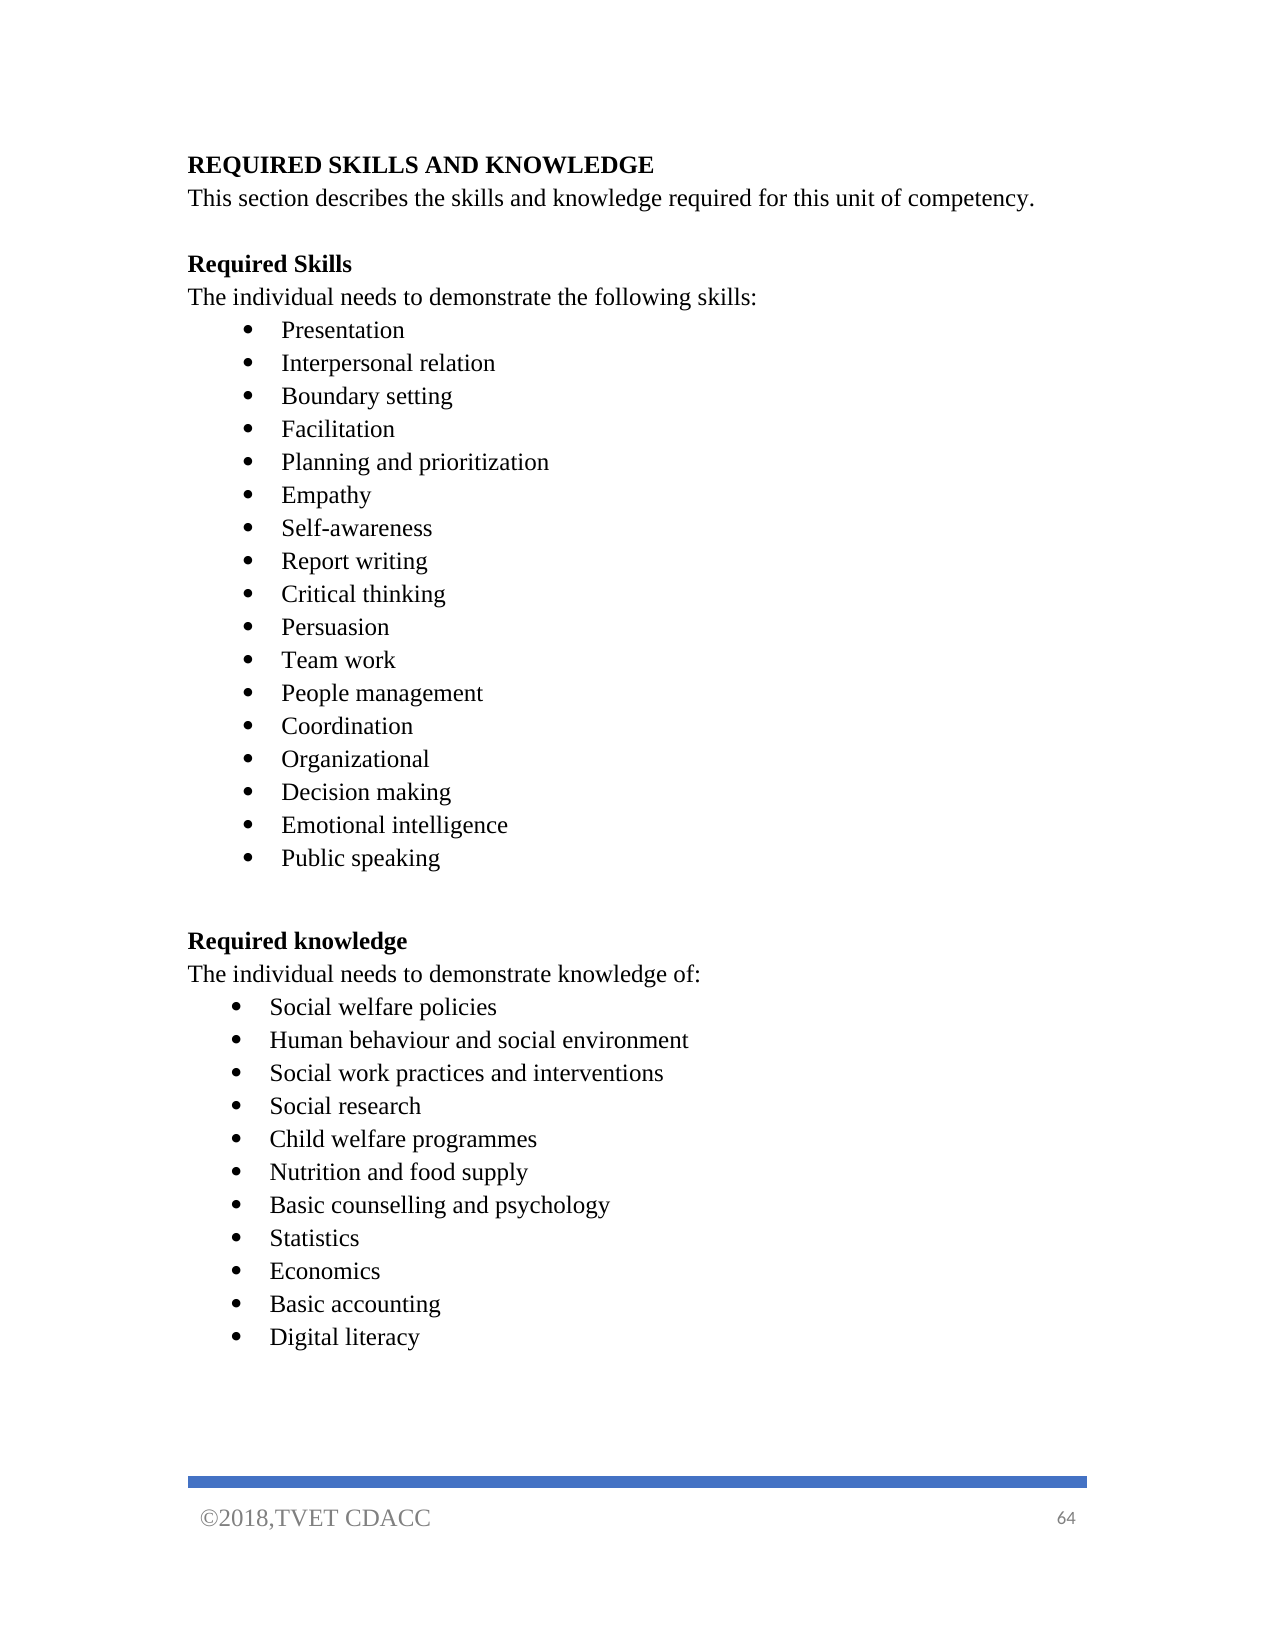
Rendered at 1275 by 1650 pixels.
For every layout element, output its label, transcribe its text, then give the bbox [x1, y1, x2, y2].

text The individual needs to demonstrate the following skills: [187, 282, 1087, 311]
list Public speaking [244, 843, 1087, 872]
text Required Skills [187, 249, 1087, 278]
text REQUIRED SKILLS AND KNOWLEDGE [187, 150, 1087, 179]
list Human behaviour and social environment [232, 1025, 1087, 1054]
list Empathy [244, 480, 1087, 509]
list Social work practices and interventions [232, 1058, 1087, 1087]
text This section describes the skills and knowledge required for this unit of competency. [187, 183, 1087, 212]
list Presentation [244, 315, 1087, 344]
list Child welfare programmes [232, 1124, 1087, 1153]
list Social research [232, 1091, 1087, 1120]
list People management [244, 678, 1087, 707]
list Team work [244, 645, 1087, 674]
list Digital literacy [232, 1322, 1087, 1351]
list Nutrition and food supply [232, 1157, 1087, 1186]
list Report writing [244, 546, 1087, 575]
list Boundary setting [244, 381, 1087, 410]
list Organizational [244, 744, 1087, 773]
list Facilitation [244, 414, 1087, 443]
list Basic counselling and psychology [232, 1190, 1087, 1219]
list Decision making [244, 777, 1087, 806]
list Economics [232, 1256, 1087, 1285]
list Critical thinking [244, 579, 1087, 608]
list Interpersonal relation [244, 348, 1087, 377]
list Self-awareness [244, 513, 1087, 542]
list Persuasion [244, 612, 1087, 641]
list Statistics [232, 1223, 1087, 1252]
list Coordination [244, 711, 1087, 740]
list Planning and prioritization [244, 447, 1087, 476]
list Basic accounting [232, 1289, 1087, 1318]
text The individual needs to demonstrate knowledge of: [187, 959, 1087, 988]
list Emotional intelligence [244, 810, 1087, 839]
list Social welfare policies [232, 992, 1087, 1021]
text Required knowledge [187, 926, 1087, 955]
